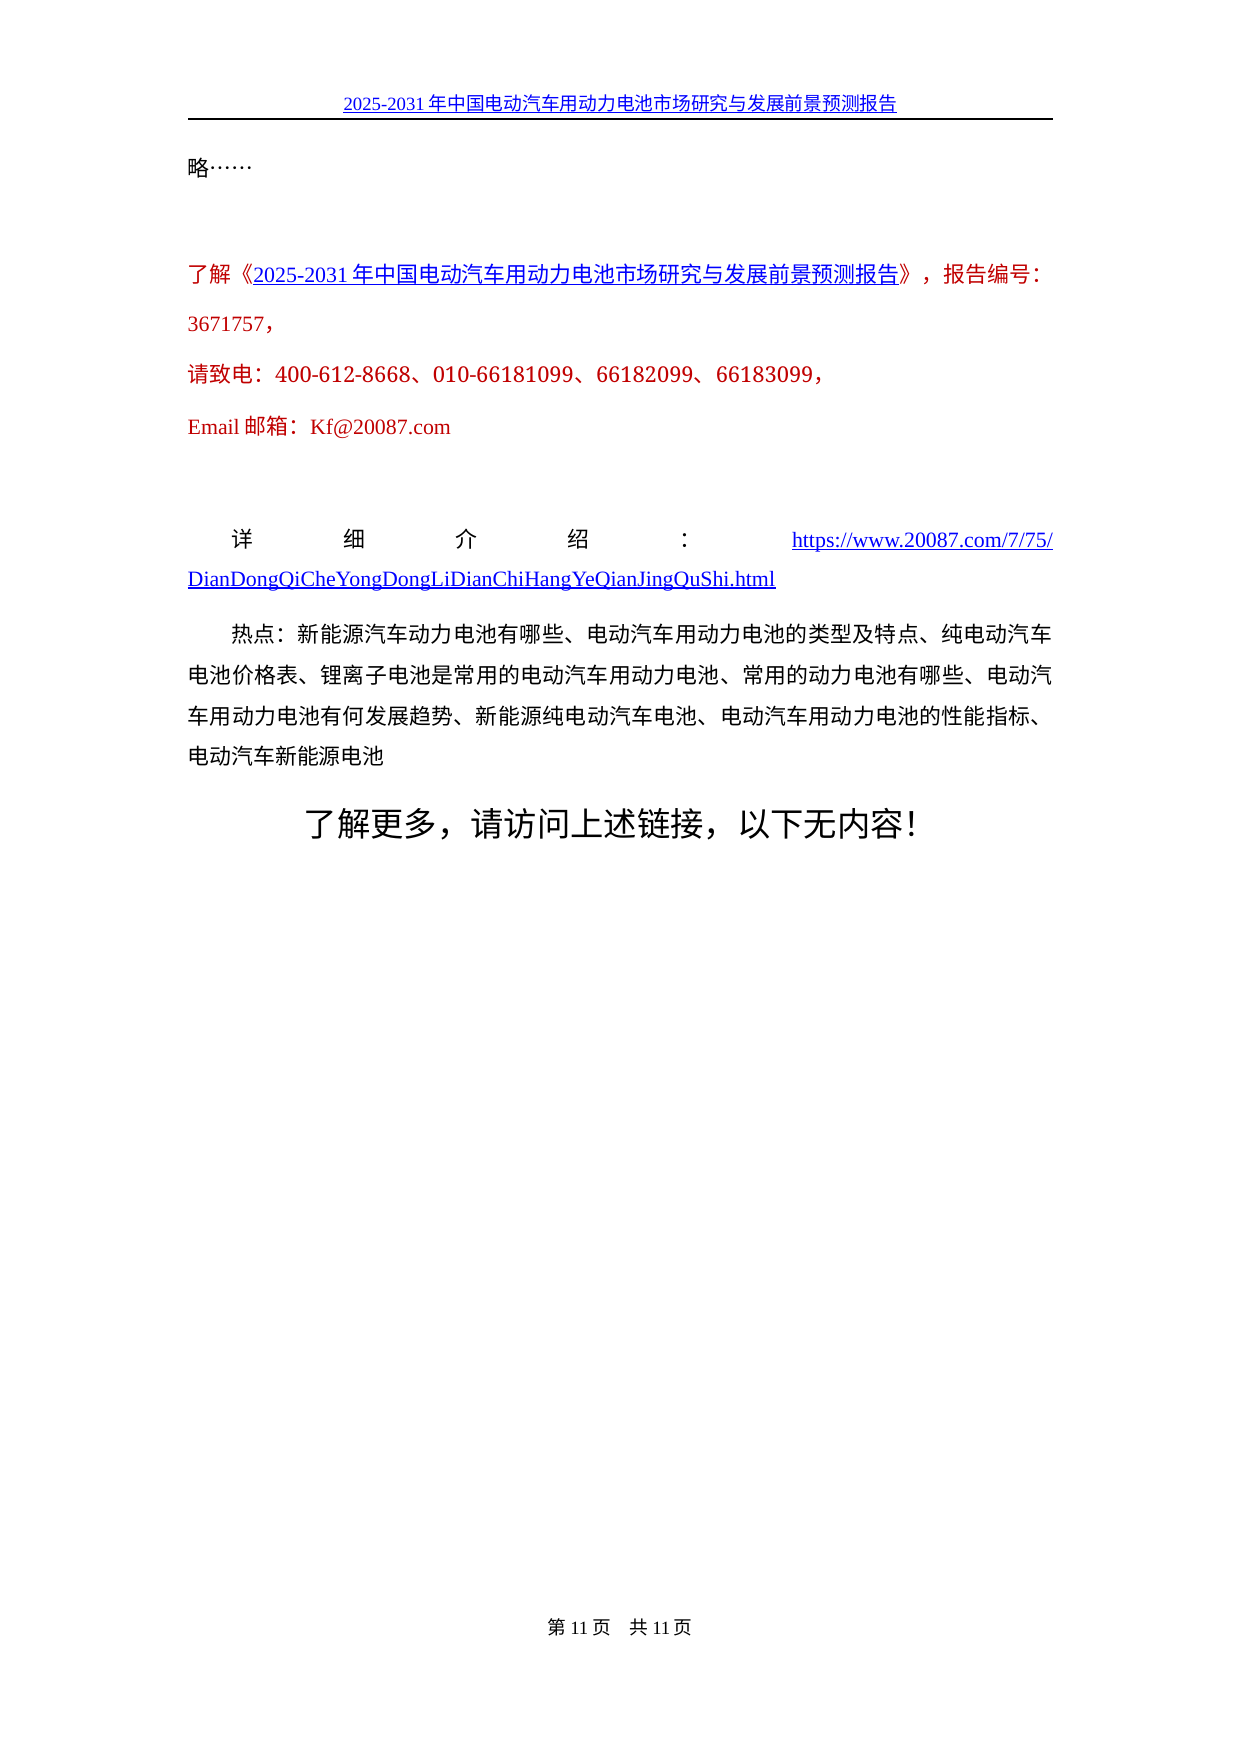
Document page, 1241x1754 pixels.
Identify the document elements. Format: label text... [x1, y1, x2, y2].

text 请致电：400-612-8668、010-66181099、66182099、66183099， [187, 357, 1053, 389]
text 热点：新能源汽车动力电池有哪些、电动汽车用动力电池的类型及特点、纯电动汽车电池价格表、锂离子电池是常用的电动汽车用动力电池、常用的动力电池有哪些、电动汽车用动力电池有何发展趋势、新能源纯电动汽车电池、电动汽车用动力电池的性能指标、电动汽车新能源电池 [187, 617, 1053, 771]
text Email邮箱：Kf@20087.com [187, 408, 1053, 441]
text 详细介绍：https://www.20087.com/7/75/DianDongQiCheYongDongLiDianChiHangYeQianJingQuShi.html [187, 521, 1053, 594]
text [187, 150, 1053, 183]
title 了解更多，请访问上述链接，以下无内容！ [187, 789, 1053, 854]
text 了解《2025-2031年中国电动汽车用动力电池市场研究与发展前景预测报告》，报告编号：3671757， [187, 257, 1053, 338]
